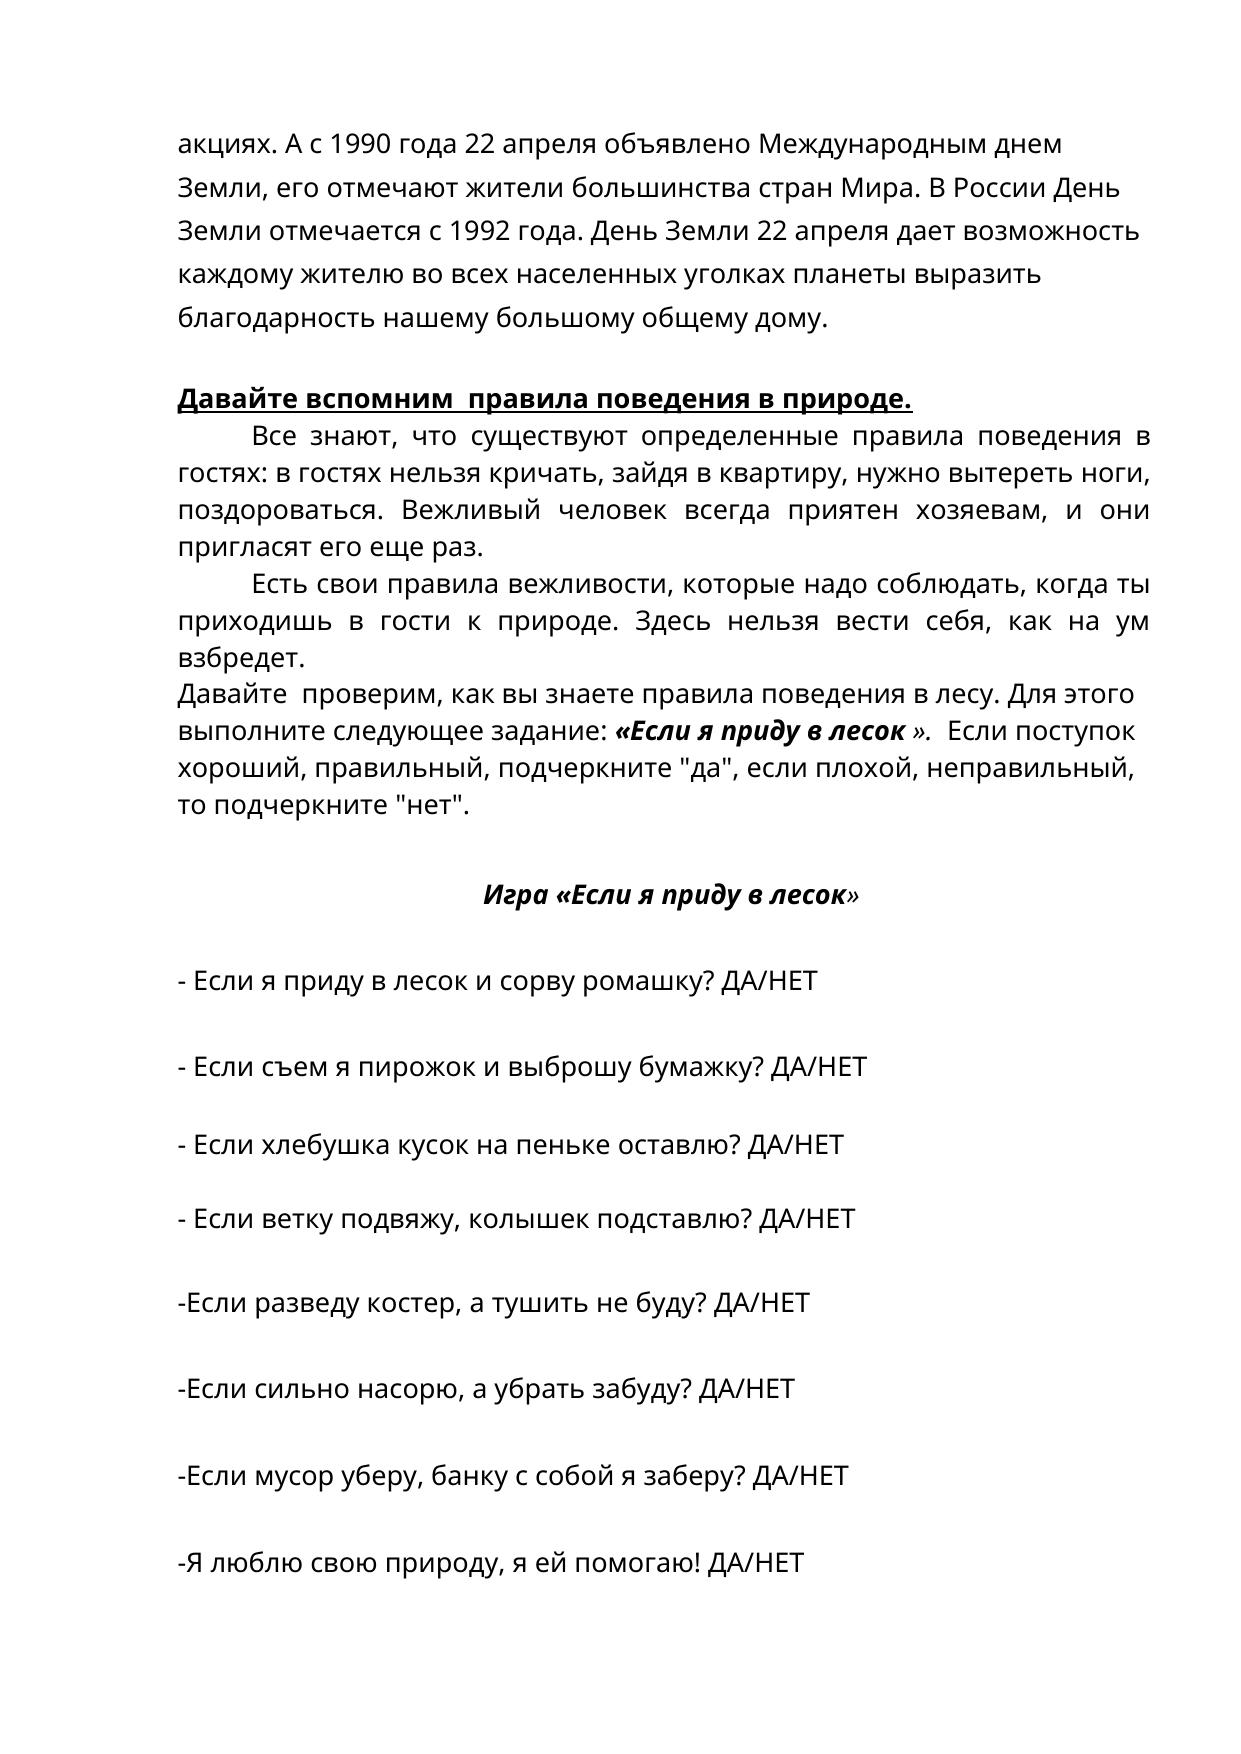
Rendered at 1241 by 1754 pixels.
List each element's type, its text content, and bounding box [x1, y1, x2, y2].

text - Если съем я пирожок и выброшу бумажку? ДА/НЕТ [177, 1011, 1152, 1113]
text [177, 118, 1152, 335]
text Давайте проверим, как вы знаете правила поведения в лесу. Для этого выполните следующее задание: «Если я приду в лесок ». Если поступок хороший, правильный, подчеркните "да", если плохой, неправильный, то подчеркните "нет". [177, 675, 1152, 822]
text Игра «Если я приду в лесок» [177, 875, 1152, 912]
text - Если хлебушка кусок на пеньке оставлю? ДА/НЕТ - Если ветку подвяжу, колышек подставлю? ДА/НЕТ [177, 1125, 1152, 1264]
text - Если я приду в лесок и сорву ромашку? ДА/НЕТ [177, 925, 1152, 998]
text Все знают, что существуют определенные правила поведения в гостях: в гостях нельзя кричать, зайдя в квартиру, нужно вытереть ноги, поздороваться. Вежливый человек всегда приятен хозяевам, и они пригласят его еще раз. [177, 417, 1152, 564]
text Есть свои правила вежливости, которые надо соблюдать, когда ты приходишь в гости к природе. Здесь нельзя вести себя, как на ум взбредет. [177, 564, 1152, 675]
text Давайте вспомним правила поведения в природе. [177, 373, 1152, 417]
text -Если разведу костер, а тушить не буду? ДА/НЕТ -Если сильно насорю, а убрать забуду? ДА/НЕТ -Если мусор уберу, банку с собой я заберу? ДА/НЕТ -Я люблю свою природу, я ей помогаю! ДА/НЕТ [177, 1276, 1152, 1624]
